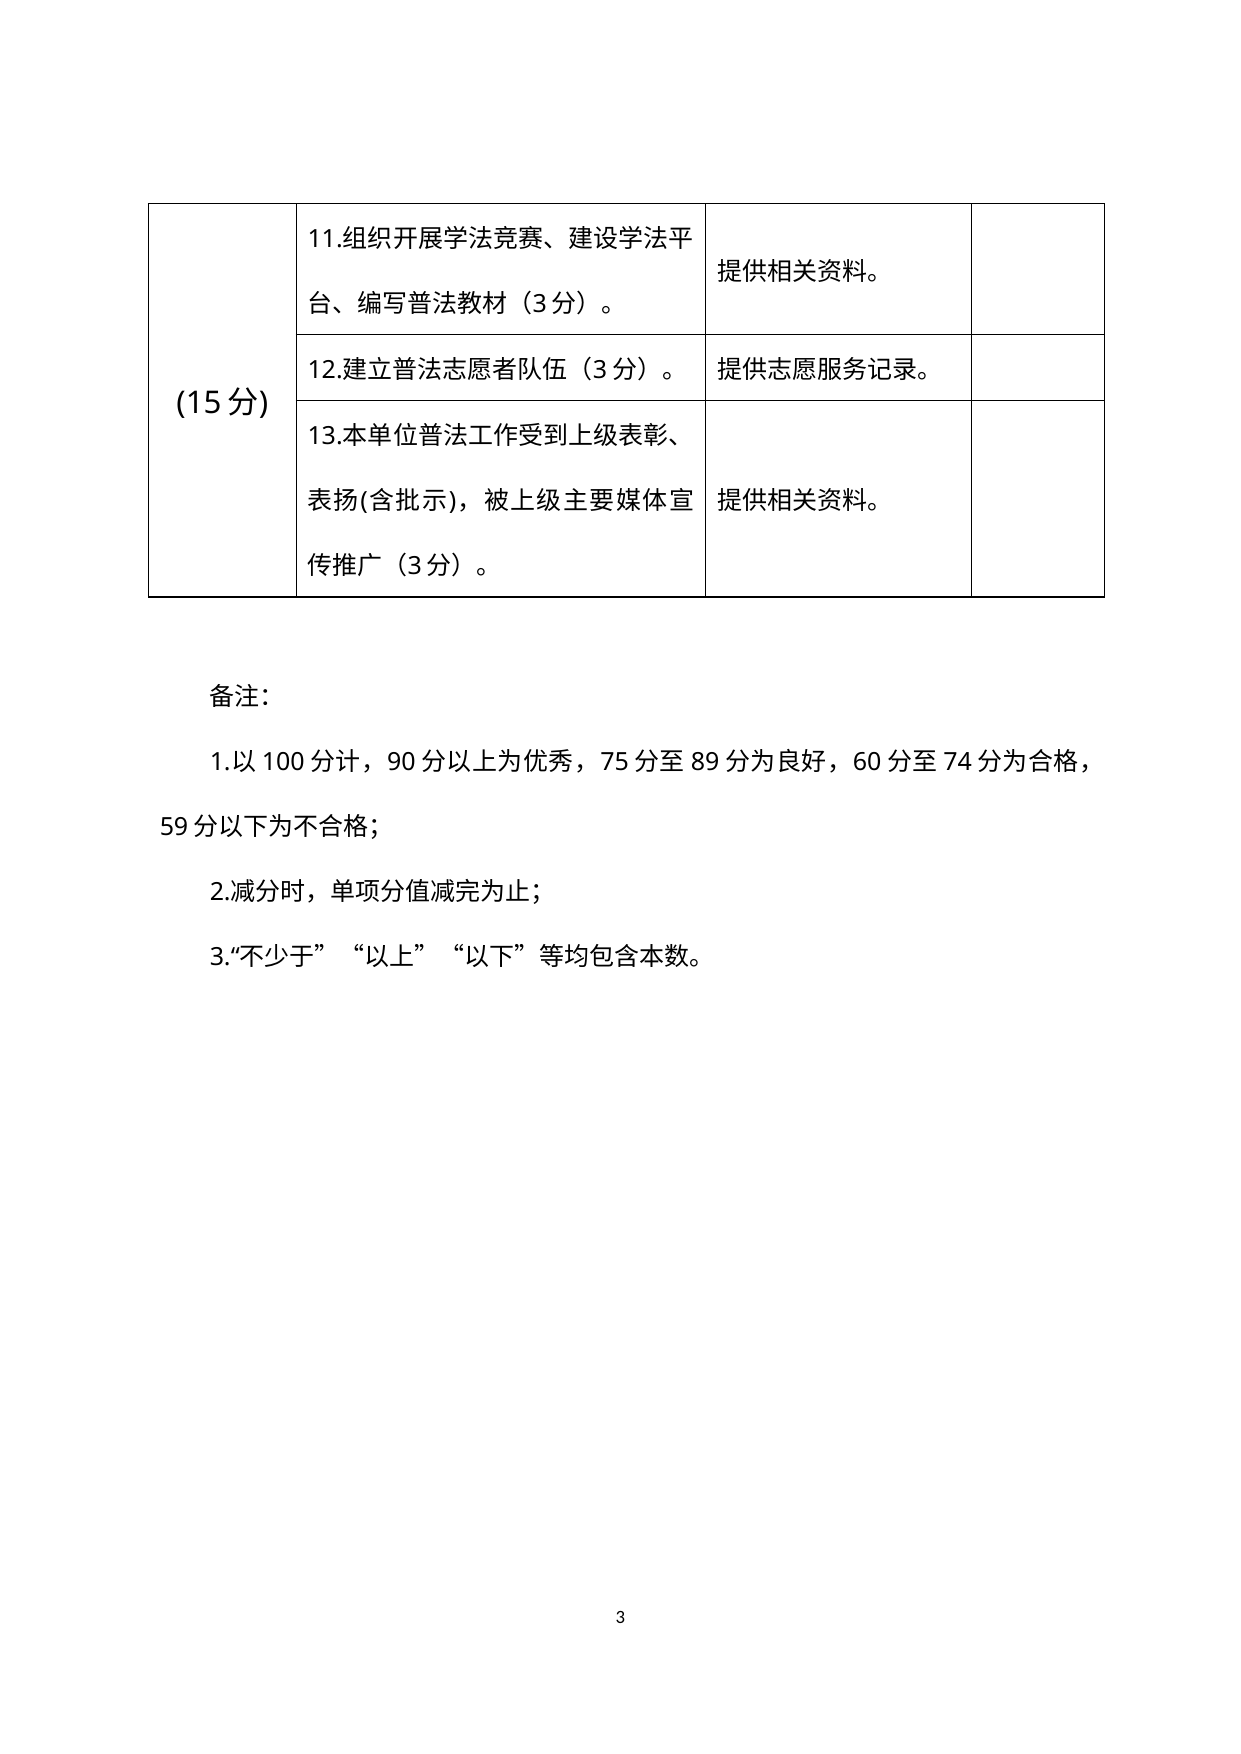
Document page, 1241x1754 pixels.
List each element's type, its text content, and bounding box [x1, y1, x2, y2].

table_cell 12.建立普法志愿者队伍（3分）。 [297, 335, 705, 400]
table_cell 提供志愿服务记录。 [706, 335, 971, 400]
text 3.“不少于”“以上”“以下”等均包含本数。 [159, 922, 1081, 987]
text 备注： [159, 662, 1081, 727]
text 1.以100分计，90分以上为优秀，75分至89分为良好，60分至74分为合格，59分以下为不合格； [159, 727, 1081, 857]
table_cell 创新创优 (15分) [149, 204, 296, 596]
table_cell [972, 204, 1104, 334]
table_cell [972, 335, 1104, 400]
table_cell 提供相关资料。 [706, 204, 971, 334]
text 2.减分时，单项分值减完为止； [159, 857, 1081, 922]
table_cell [972, 401, 1104, 596]
table_cell 提供相关资料。 [706, 401, 971, 596]
table_cell 11.组织开展学法竞赛、建设学法平台、编写普法教材（3分）。 [297, 204, 705, 334]
table_cell 13.本单位普法工作受到上级表彰、表扬(含批示)，被上级主要媒体宣传推广（3分）。 [297, 401, 705, 596]
